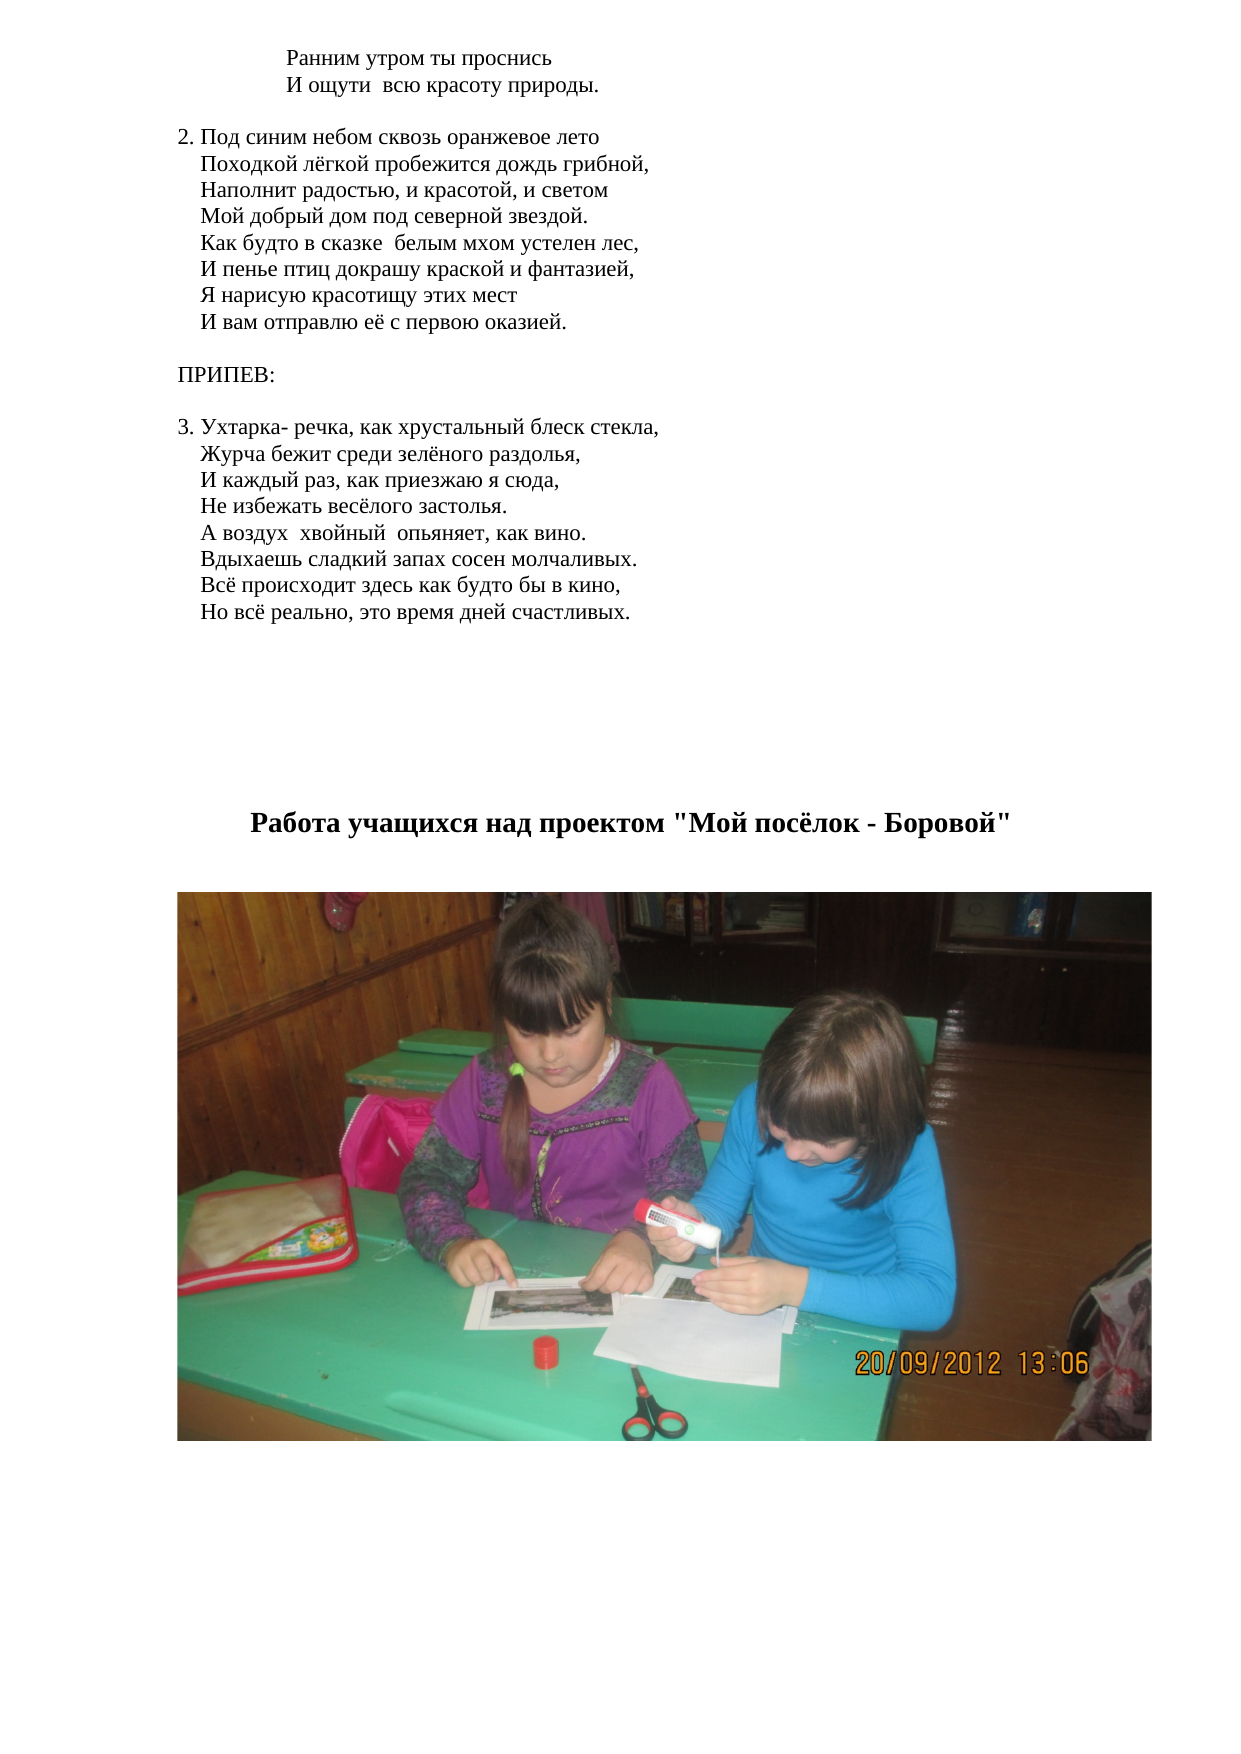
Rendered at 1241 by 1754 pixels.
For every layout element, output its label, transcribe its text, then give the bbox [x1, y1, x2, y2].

text Журча бежит среди зелёного раздолья, [177, 440, 1152, 466]
text ПРИПЕВ: [177, 334, 1152, 387]
picture [177, 892, 1152, 1441]
text Я нарисую красотищу этих мест [177, 282, 1152, 308]
text Как будто в сказке белым мхом устелен лес, [177, 229, 1152, 255]
text Не избежать весёлого застолья. [177, 492, 1152, 519]
text И каждый раз, как приезжаю я сюда, [177, 466, 1152, 492]
text И вам отправлю её с первою оказией. [177, 308, 1152, 334]
text Но всё реально, это время дней счастливых. [177, 598, 1152, 624]
text Работа учащихся над проектом "Мой посёлок - Боровой" [177, 806, 1152, 839]
text Походкой лёгкой пробежится дождь грибной, [177, 150, 1152, 176]
text Вдыхаешь сладкий запах сосен молчаливых. [177, 545, 1152, 571]
text 3. Ухтарка- речка, как хрустальный блеск стекла, [177, 413, 1152, 440]
text А воздух хвойный опьяняет, как вино. [177, 519, 1152, 545]
text И пенье птиц докрашу краской и фантазией, [177, 255, 1152, 282]
text 2. Под синим небом сквозь оранжевое лето [177, 123, 1152, 150]
text Наполнит радостью, и красотой, и светом [177, 176, 1152, 202]
text И ощути всю красоту природы. [177, 71, 1152, 97]
text Мой добрый дом под северной звездой. [177, 202, 1152, 229]
text Ранним утром ты проснись [177, 44, 1152, 71]
text Всё происходит здесь как будто бы в кино, [177, 571, 1152, 598]
